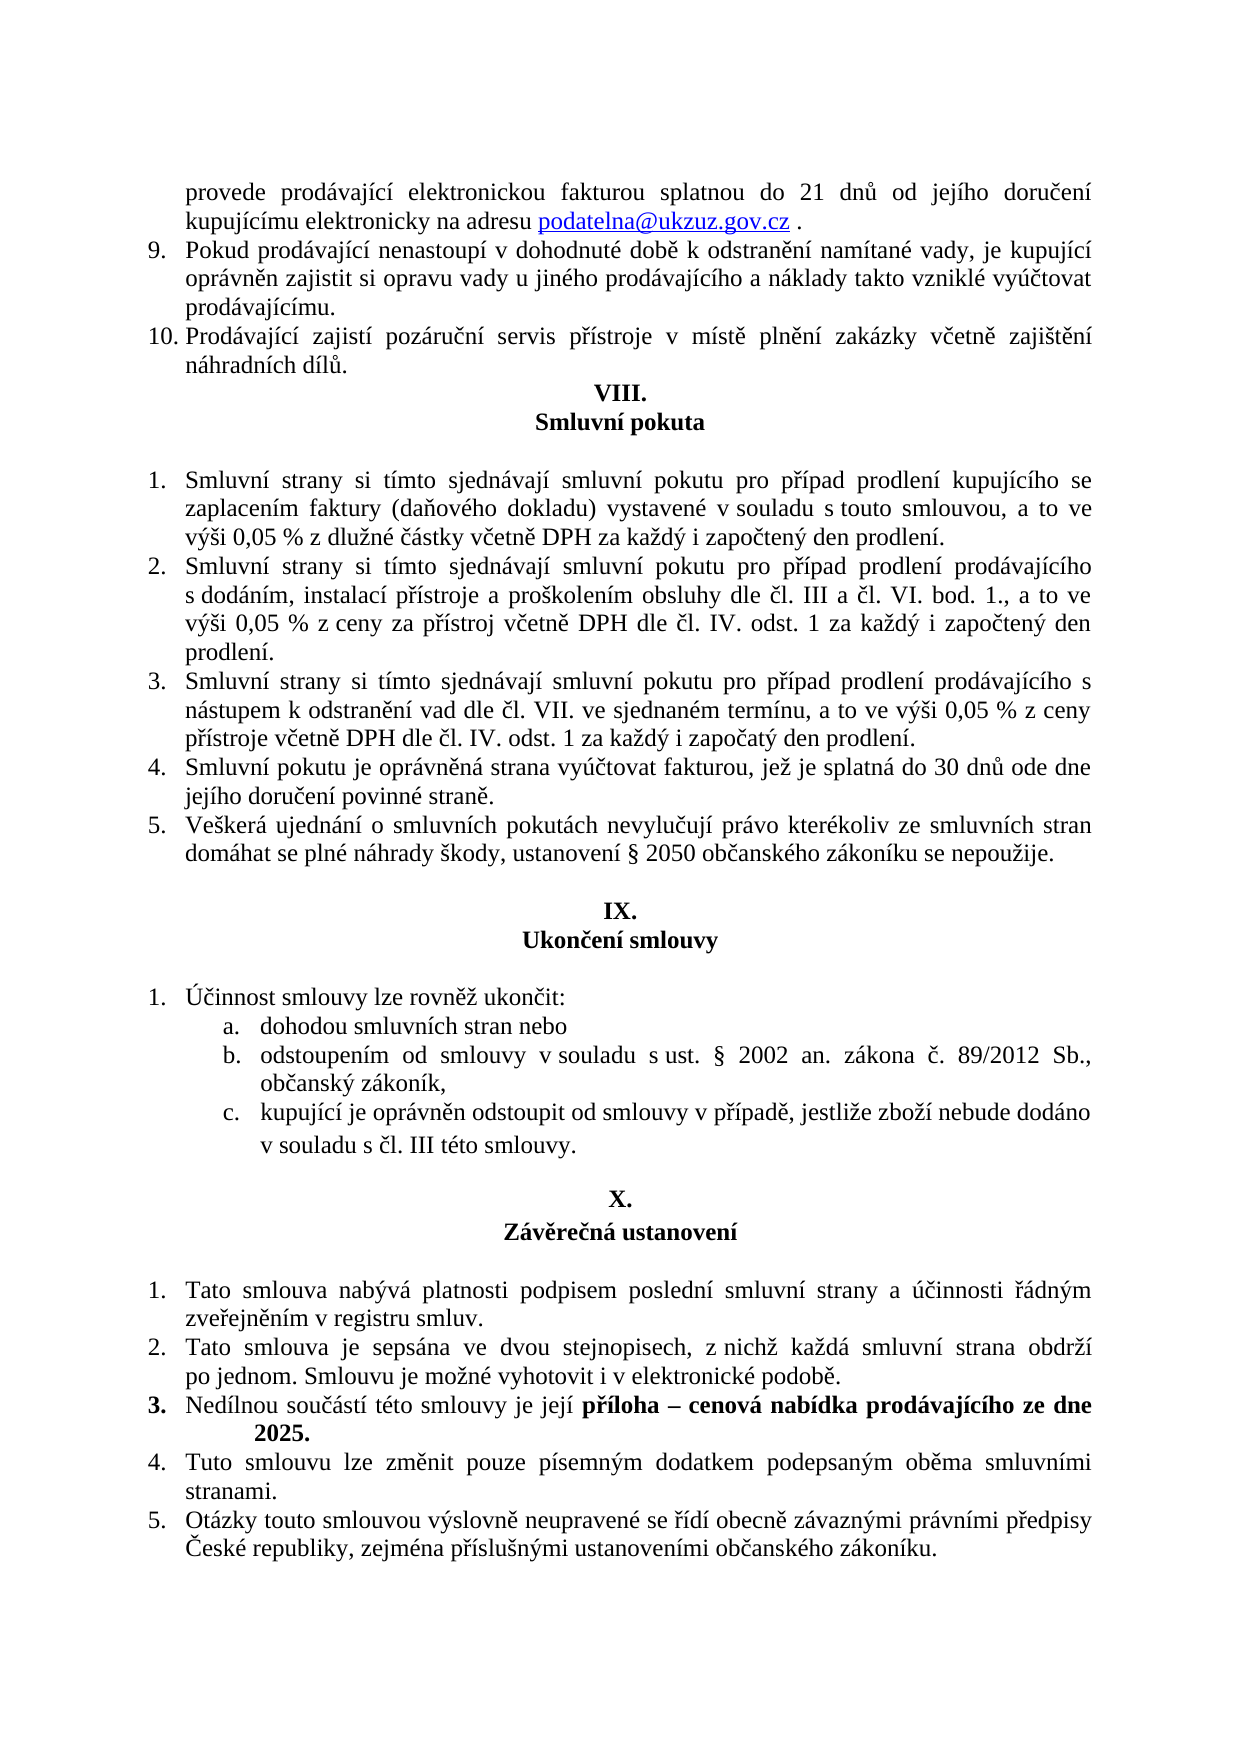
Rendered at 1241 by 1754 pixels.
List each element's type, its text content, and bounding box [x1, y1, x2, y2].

list Účinnost smlouvy lze rovněž ukončit: [148, 982, 1093, 1011]
text Smluvní pokuta [148, 407, 1093, 436]
list Tato smlouva je sepsána ve dvou stejnopisech, z nichž každá smluvní strana obdrží po jednom. Smlouvu je možné vyhotovit i v elektronické podobě. [148, 1332, 1093, 1390]
list Smluvní strany si tímto sjednávají smluvní pokutu pro případ prodlení prodávajícího s nástupem k odstranění vad dle čl. VII. ve sjednaném termínu, a to ve výši 0,05 % z ceny přístroje včetně DPH dle čl. IV. odst. 1 za každý i započatý den prodlení. [148, 666, 1093, 752]
list Tuto smlouvu lze změnit pouze písemným dodatkem podepsaným oběma smluvními stranami. [148, 1447, 1093, 1505]
list Prodávající zajistí pozáruční servis přístroje v místě plnění zakázky včetně zajištění náhradních dílů. [148, 321, 1093, 378]
list Otázky touto smlouvou výslovně neupravené se řídí obecně závaznými právními předpisy České republiky, zejména příslušnými ustanoveními občanského zákoníku. [148, 1505, 1093, 1562]
text IX. [148, 896, 1093, 925]
text VIII. [148, 378, 1093, 407]
text Závěrečná ustanovení [148, 1217, 1093, 1246]
list Smluvní strany si tímto sjednávají smluvní pokutu pro případ prodlení kupujícího se zaplacením faktury (daňového dokladu) vystavené v souladu s touto smlouvou, a to ve výši 0,05 % z dlužné částky včetně DPH za každý i započtený den prodlení. [148, 465, 1093, 551]
text Ukončení smlouvy [148, 925, 1093, 953]
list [148, 177, 1093, 235]
list odstoupením od smlouvy v souladu s ust. § 2002 an. zákona č. 89/2012 Sb., občanský zákoník, [223, 1040, 1093, 1097]
text X. [148, 1184, 1093, 1213]
list Smluvní pokutu je oprávněná strana vyúčtovat fakturou, jež je splatná do 30 dnů ode dne jejího doručení povinné straně. [148, 752, 1093, 810]
list dohodou smluvních stran nebo [223, 1011, 1093, 1040]
list Pokud prodávající nenastoupí v dohodnuté době k odstranění namítané vady, je kupující oprávněn zajistit si opravu vady u jiného prodávajícího a náklady takto vzniklé vyúčtovat prodávajícímu. [148, 235, 1093, 321]
list Smluvní strany si tímto sjednávají smluvní pokutu pro případ prodlení prodávajícího s dodáním, instalací přístroje a proškolením obsluhy dle čl. III a čl. VI. bod. 1., a to ve výši 0,05 % z ceny za přístroj včetně DPH dle čl. IV. odst. 1 za každý i započtený den prodlení. [148, 551, 1093, 666]
list kupující je oprávněn odstoupit od smlouvy v případě, jestliže zboží nebude dodáno v souladu s čl. III této smlouvy. [223, 1097, 1093, 1159]
list Nedílnou součástí této smlouvy je její příloha – cenová nabídka prodávajícího ze dne 2025. [148, 1390, 1093, 1447]
list Tato smlouva nabývá platnosti podpisem poslední smluvní strany a účinnosti řádným zveřejněním v registru smluv. [148, 1275, 1093, 1332]
list Veškerá ujednání o smluvních pokutách nevylučují právo kterékoliv ze smluvních stran domáhat se plné náhrady škody, ustanovení § 2050 občanského zákoníku se nepoužije. [148, 810, 1093, 867]
